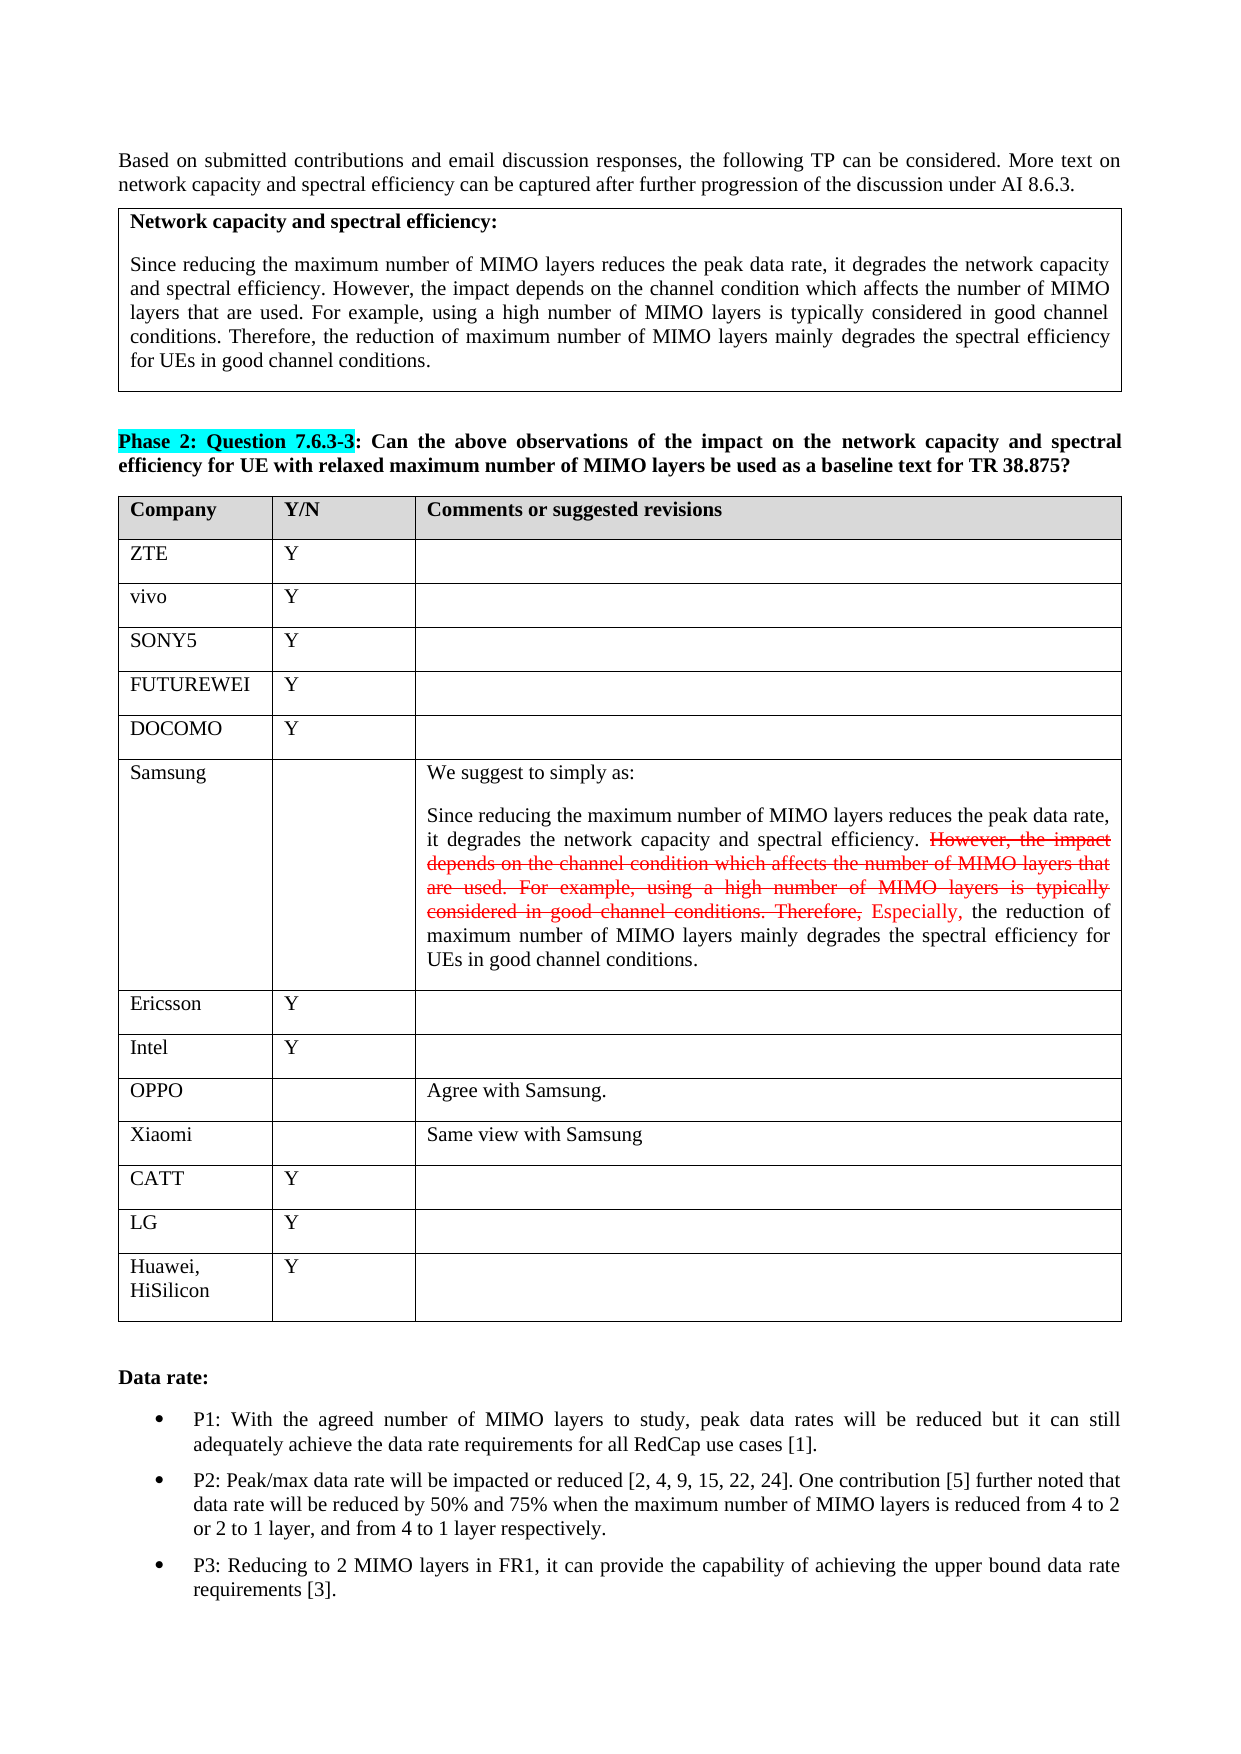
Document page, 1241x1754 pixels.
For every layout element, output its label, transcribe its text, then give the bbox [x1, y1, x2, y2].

table_cell [273, 1122, 415, 1165]
table_header Network capacity and spectral efficiency: Since reducing the maximum number of MIMO layers reduces the peak data rate, it degrades the network capacity and spectral efficiency. However, the impact depends on the channel condition which affects the number of MIMO layers that are used. For example, using a high number of MIMO layers is typically considered in good channel conditions. Therefore, the reduction of maximum number of MIMO layers mainly degrades the spectral efficiency for UEs in good channel conditions. [119, 209, 1121, 391]
table_cell [416, 540, 1121, 583]
table_header Y/N [273, 497, 415, 539]
table_cell Y [273, 1035, 415, 1077]
table_cell [416, 1210, 1121, 1253]
table_cell Xiaomi [119, 1122, 272, 1165]
table_cell [416, 1254, 1121, 1321]
table_cell OPPO [119, 1079, 272, 1121]
table_cell Same view with Samsung [416, 1122, 1121, 1165]
table_cell [416, 1035, 1121, 1077]
table_header Comments or suggested revisions [416, 497, 1121, 539]
table_cell Y [273, 716, 415, 759]
table_cell DOCOMO [119, 716, 272, 759]
table_cell [416, 1166, 1121, 1209]
table_cell Y [273, 1166, 415, 1209]
table_cell Huawei, HiSilicon [119, 1254, 272, 1321]
text Phase 2: Question 7.6.3-3: Can the above observations of the impact on the network capacity and spectral efficiency for UE with relaxed maximum number of MIMO layers be used as a baseline text for TR 38.875? [118, 429, 1122, 477]
table_cell [416, 672, 1121, 715]
table_cell [416, 991, 1121, 1033]
table_cell ZTE [119, 540, 272, 583]
table_cell Y [273, 991, 415, 1033]
table_cell FUTUREWEI [119, 672, 272, 715]
table_header Company [119, 497, 272, 539]
table_cell LG [119, 1210, 272, 1253]
table_cell vivo [119, 584, 272, 627]
text Based on submitted contributions and email discussion responses, the following TP can be considered. More text on network capacity and spectral efficiency can be captured after further progression of the discussion under AI 8.6.3. [118, 147, 1122, 196]
table_cell Intel [119, 1035, 272, 1077]
table_cell Y [273, 1210, 415, 1253]
table_cell Y [273, 584, 415, 627]
list P2: Peak/max data rate will be impacted or reduced [2, 4, 9, 15, 22, 24]. One contribution [5] further noted that data rate will be reduced by 50% and 75% when the maximum number of MIMO layers is reduced from 4 to 2 or 2 to 1 layer, and from 4 to 1 layer respectively. [156, 1468, 1122, 1540]
table_cell [416, 716, 1121, 759]
table_cell Agree with Samsung. [416, 1079, 1121, 1121]
table_cell CATT [119, 1166, 272, 1209]
table_cell Y [273, 628, 415, 671]
text Data rate: [118, 1364, 1122, 1389]
table_cell Y [273, 672, 415, 715]
table_cell SONY5 [119, 628, 272, 671]
table_cell [273, 760, 415, 990]
table_cell Y [273, 540, 415, 583]
table_cell [416, 628, 1121, 671]
list P1: With the agreed number of MIMO layers to study, peak data rates will be reduced but it can still adequately achieve the data rate requirements for all RedCap use cases [1]. [156, 1407, 1122, 1456]
list P3: Reducing to 2 MIMO layers in FR1, it can provide the capability of achieving the upper bound data rate requirements [3]. [156, 1553, 1122, 1601]
table_cell [416, 584, 1121, 627]
table_cell [273, 1079, 415, 1121]
table_cell Samsung [119, 760, 272, 990]
table_cell We suggest to simply as: Since reducing the maximum number of MIMO layers reduces the peak data rate, it degrades the network capacity and spectral efficiency. However, the impact depends on the channel condition which affects the number of MIMO layers that are used. For example, using a high number of MIMO layers is typically considered in good channel conditions. Therefore, Especially, the reduction of maximum number of MIMO layers mainly degrades the spectral efficiency for UEs in good channel conditions. [416, 760, 1121, 990]
table_cell Y [273, 1254, 415, 1321]
table_cell Ericsson [119, 991, 272, 1033]
